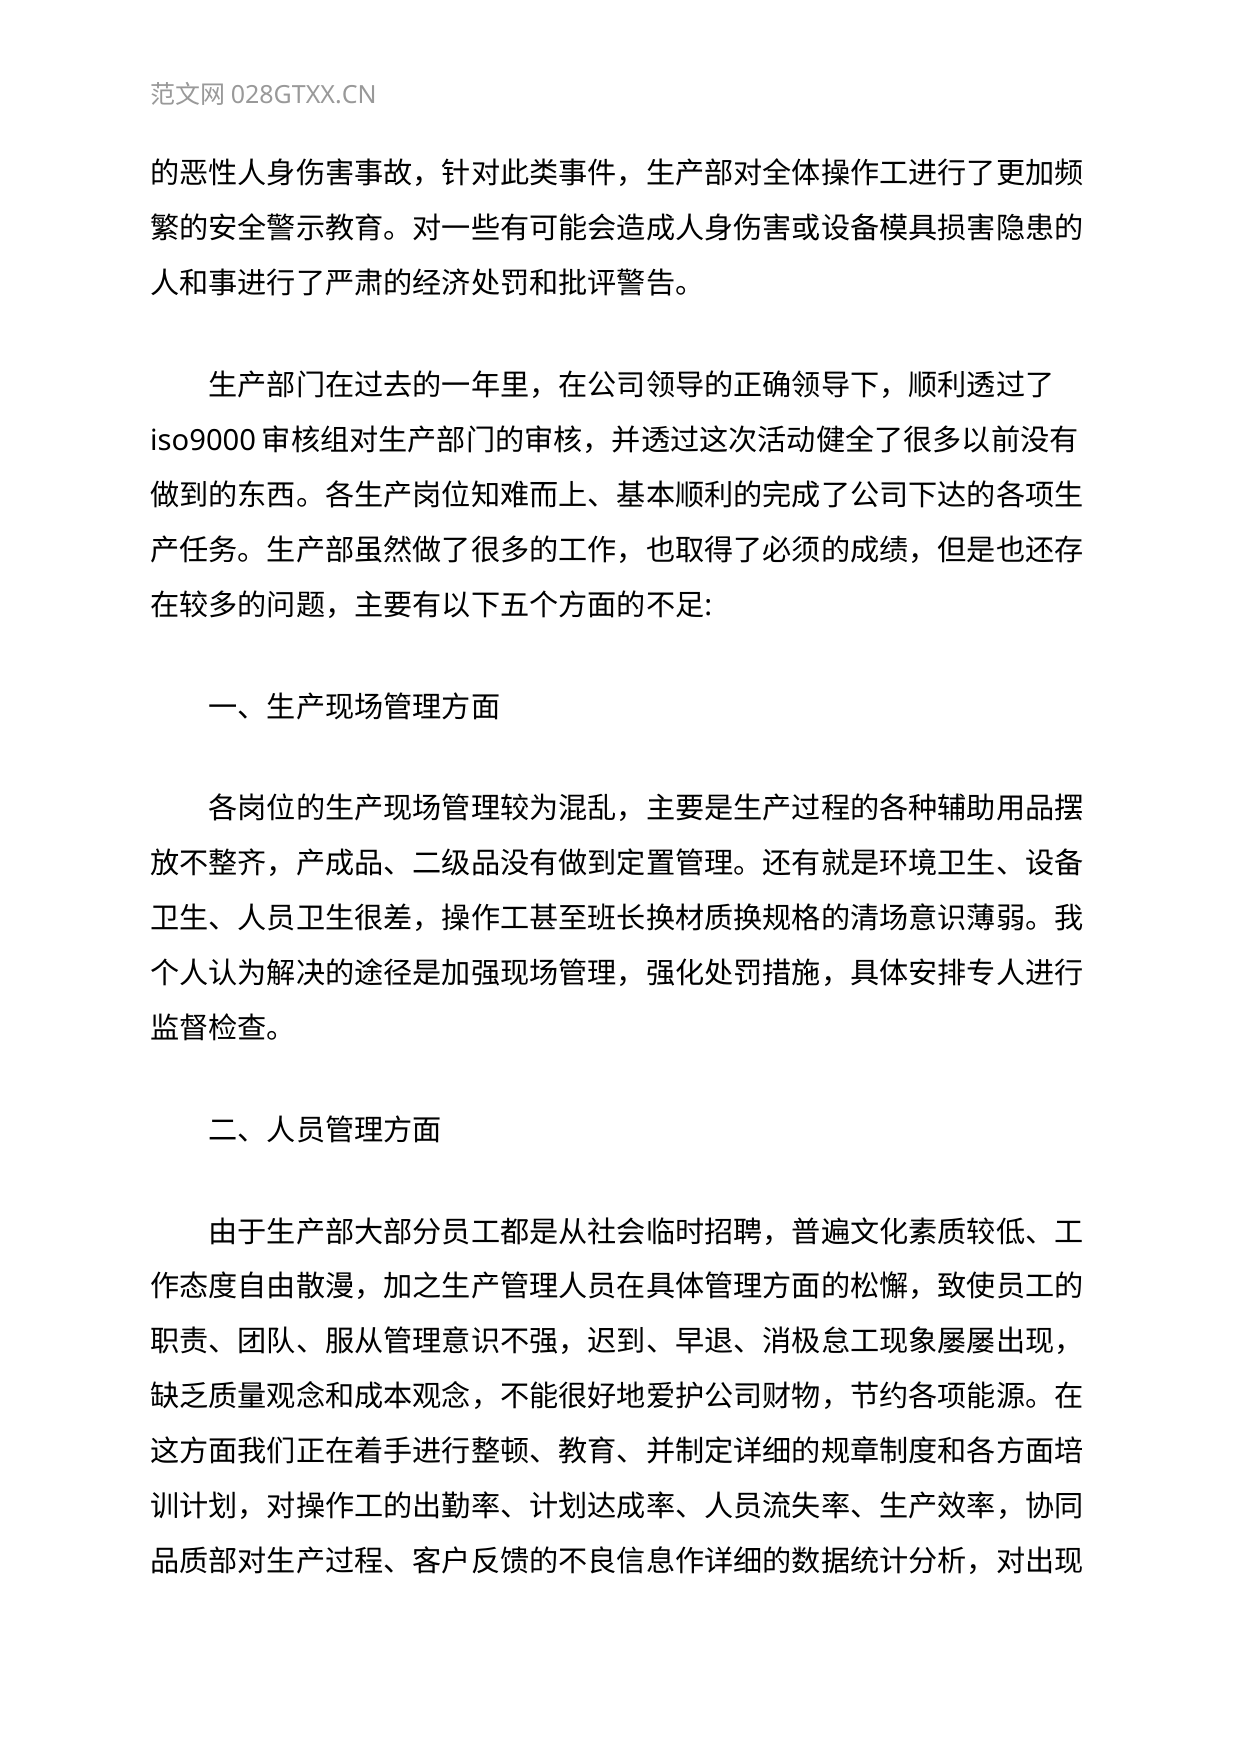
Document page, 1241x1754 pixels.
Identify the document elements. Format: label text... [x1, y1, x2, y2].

text 二、人员管理方面 [150, 1106, 1090, 1149]
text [150, 150, 1090, 302]
text 一、生产现场管理方面 [150, 683, 1090, 726]
text 生产部门在过去的一年里，在公司领导的正确领导下，顺利透过了iso9000审核组对生产部门的审核，并透过这次活动健全了很多以前没有做到的东西。各生产岗位知难而上、基本顺利的完成了公司下达的各项生产任务。生产部虽然做了很多的工作，也取得了必须的成绩，但是也还存在较多的问题，主要有以下五个方面的不足: [150, 362, 1090, 624]
text 各岗位的生产现场管理较为混乱，主要是生产过程的各种辅助用品摆放不整齐，产成品、二级品没有做到定置管理。还有就是环境卫生、设备卫生、人员卫生很差，操作工甚至班长换材质换规格的清场意识薄弱。我个人认为解决的途径是加强现场管理，强化处罚措施，具体安排专人进行监督检查。 [150, 785, 1090, 1047]
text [150, 1208, 1090, 1580]
